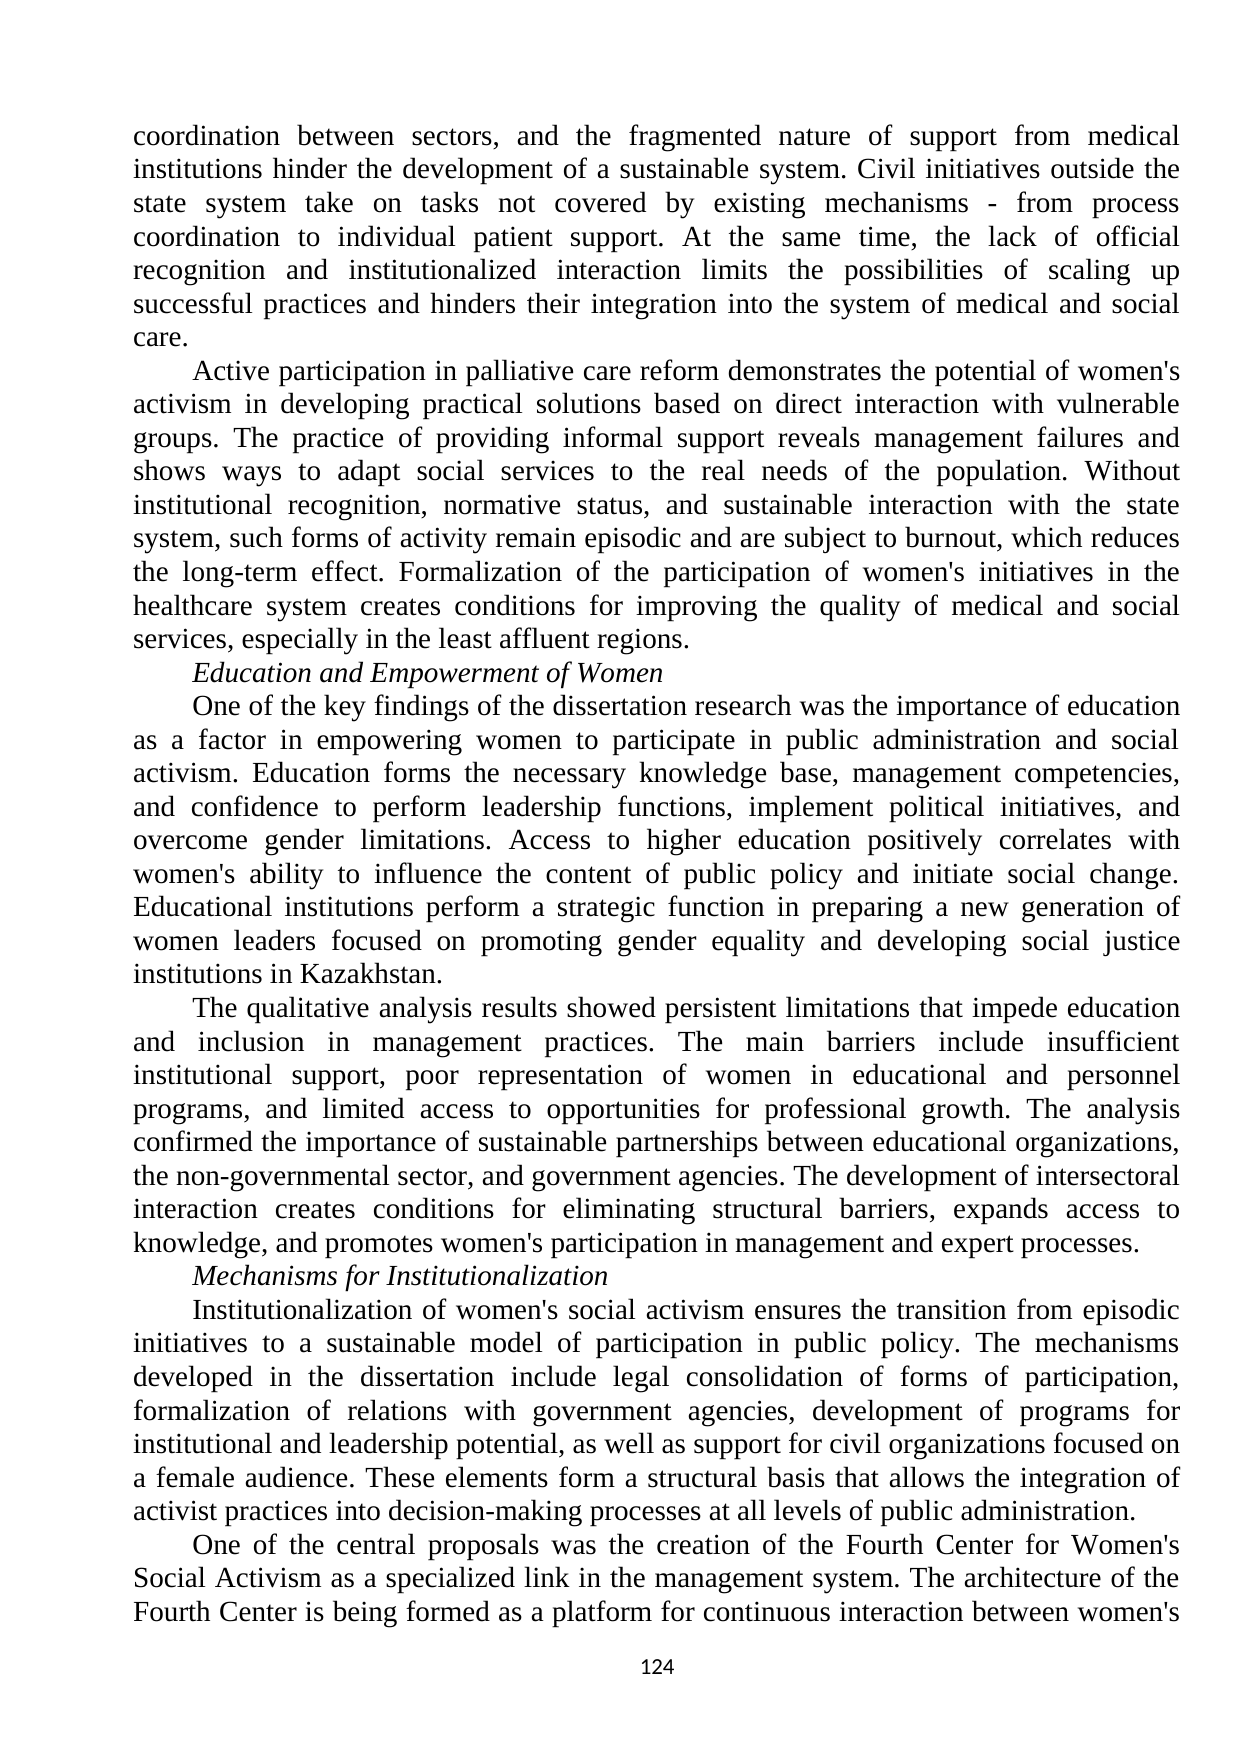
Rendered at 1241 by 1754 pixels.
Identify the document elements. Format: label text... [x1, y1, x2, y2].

text The qualitative analysis results showed persistent limitations that impede education and inclusion in management practices. The main barriers include insufficient institutional support, poor representation of women in educational and personnel programs, and limited access to opportunities for professional growth. The analysis confirmed the importance of sustainable partnerships between educational organizations, the non-governmental sector, and government agencies. The development of intersectoral interaction creates conditions for eliminating structural barriers, expands access to knowledge, and promotes women's participation in management and expert processes. [133, 990, 1181, 1258]
text Active participation in palliative care reform demonstrates the potential of women's activism in developing practical solutions based on direct interaction with vulnerable groups. The practice of providing informal support reveals management failures and shows ways to adapt social services to the real needs of the population. Without institutional recognition, normative status, and sustainable interaction with the state system, such forms of activity remain episodic and are subject to burnout, which reduces the long-term effect. Formalization of the participation of women's initiatives in the healthcare system creates conditions for improving the quality of medical and social services, especially in the least affluent regions. [133, 353, 1181, 655]
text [133, 1527, 1181, 1627]
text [133, 118, 1181, 353]
text Education and Empowerment of Women [133, 655, 1181, 688]
text Mechanisms for Institutionalization [133, 1258, 1181, 1292]
text One of the key findings of the dissertation research was the importance of education as a factor in empowering women to participate in public administration and social activism. Education forms the necessary knowledge base, management competencies, and confidence to perform leadership functions, implement political initiatives, and overcome gender limitations. Access to higher education positively correlates with women's ability to influence the content of public policy and initiate social change. Educational institutions perform a strategic function in preparing a new generation of women leaders focused on promoting gender equality and developing social justice institutions in Kazakhstan. [133, 688, 1181, 990]
text Institutionalization of women's social activism ensures the transition from episodic initiatives to a sustainable model of participation in public policy. The mechanisms developed in the dissertation include legal consolidation of forms of participation, formalization of relations with government agencies, development of programs for institutional and leadership potential, as well as support for civil organizations focused on a female audience. These elements form a structural basis that allows the integration of activist practices into decision-making processes at all levels of public administration. [133, 1292, 1181, 1527]
